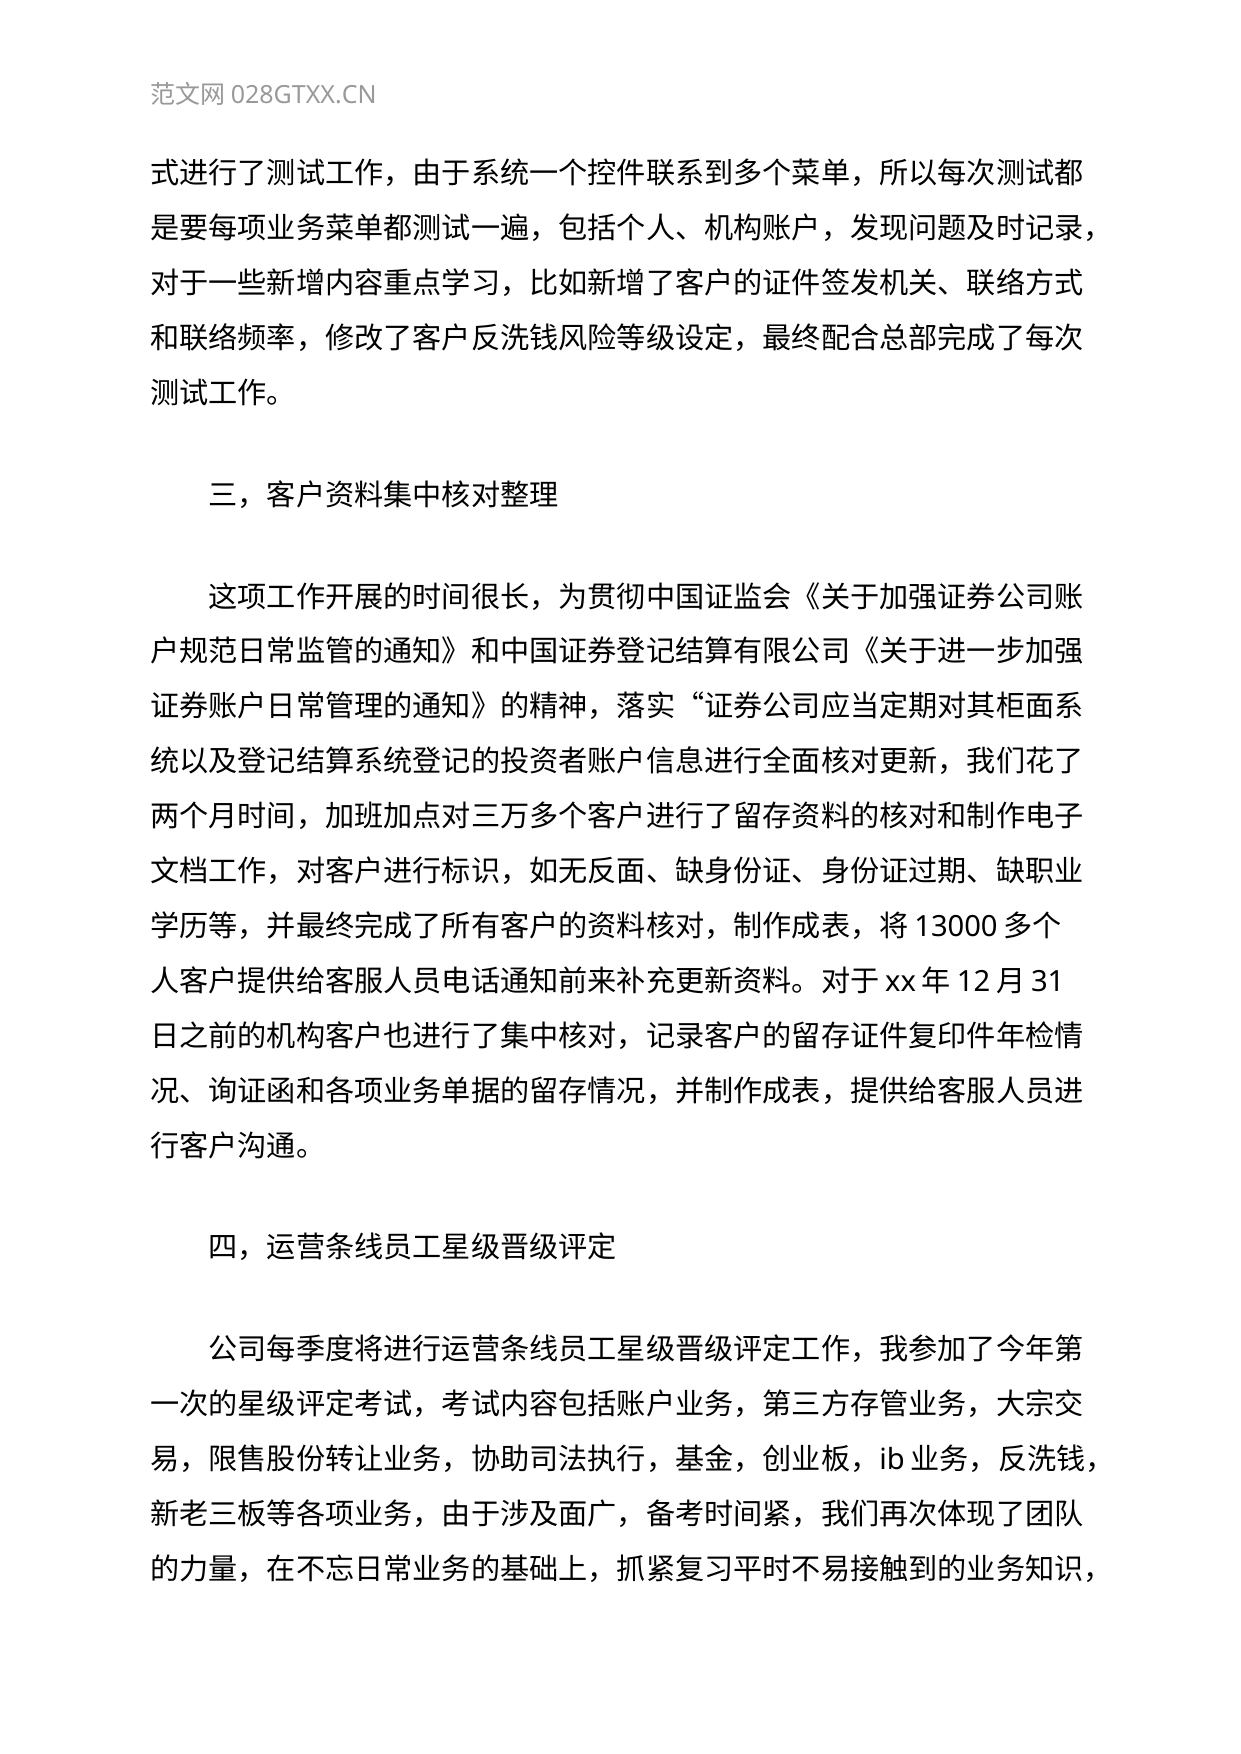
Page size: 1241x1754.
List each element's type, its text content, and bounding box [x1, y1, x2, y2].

text 四，运营条线员工星级晋级评定 [150, 1224, 1090, 1266]
text 三，客户资料集中核对整理 [150, 471, 1090, 514]
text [150, 1326, 1090, 1588]
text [150, 150, 1090, 412]
text 这项工作开展的时间很长，为贯彻中国证监会《关于加强证券公司账户规范日常监管的通知》和中国证券登记结算有限公司《关于进一步加强证券账户日常管理的通知》的精神，落实“证券公司应当定期对其柜面系统以及登记结算系统登记的投资者账户信息进行全面核对更新，我们花了两个月时间，加班加点对三万多个客户进行了留存资料的核对和制作电子文档工作，对客户进行标识，如无反面、缺身份证、身份证过期、缺职业学历等，并最终完成了所有客户的资料核对，制作成表，将13000多个人客户提供给客服人员电话通知前来补充更新资料。对于xx年12月31日之前的机构客户也进行了集中核对，记录客户的留存证件复印件年检情况、询证函和各项业务单据的留存情况，并制作成表，提供给客服人员进行客户沟通。 [150, 573, 1090, 1164]
